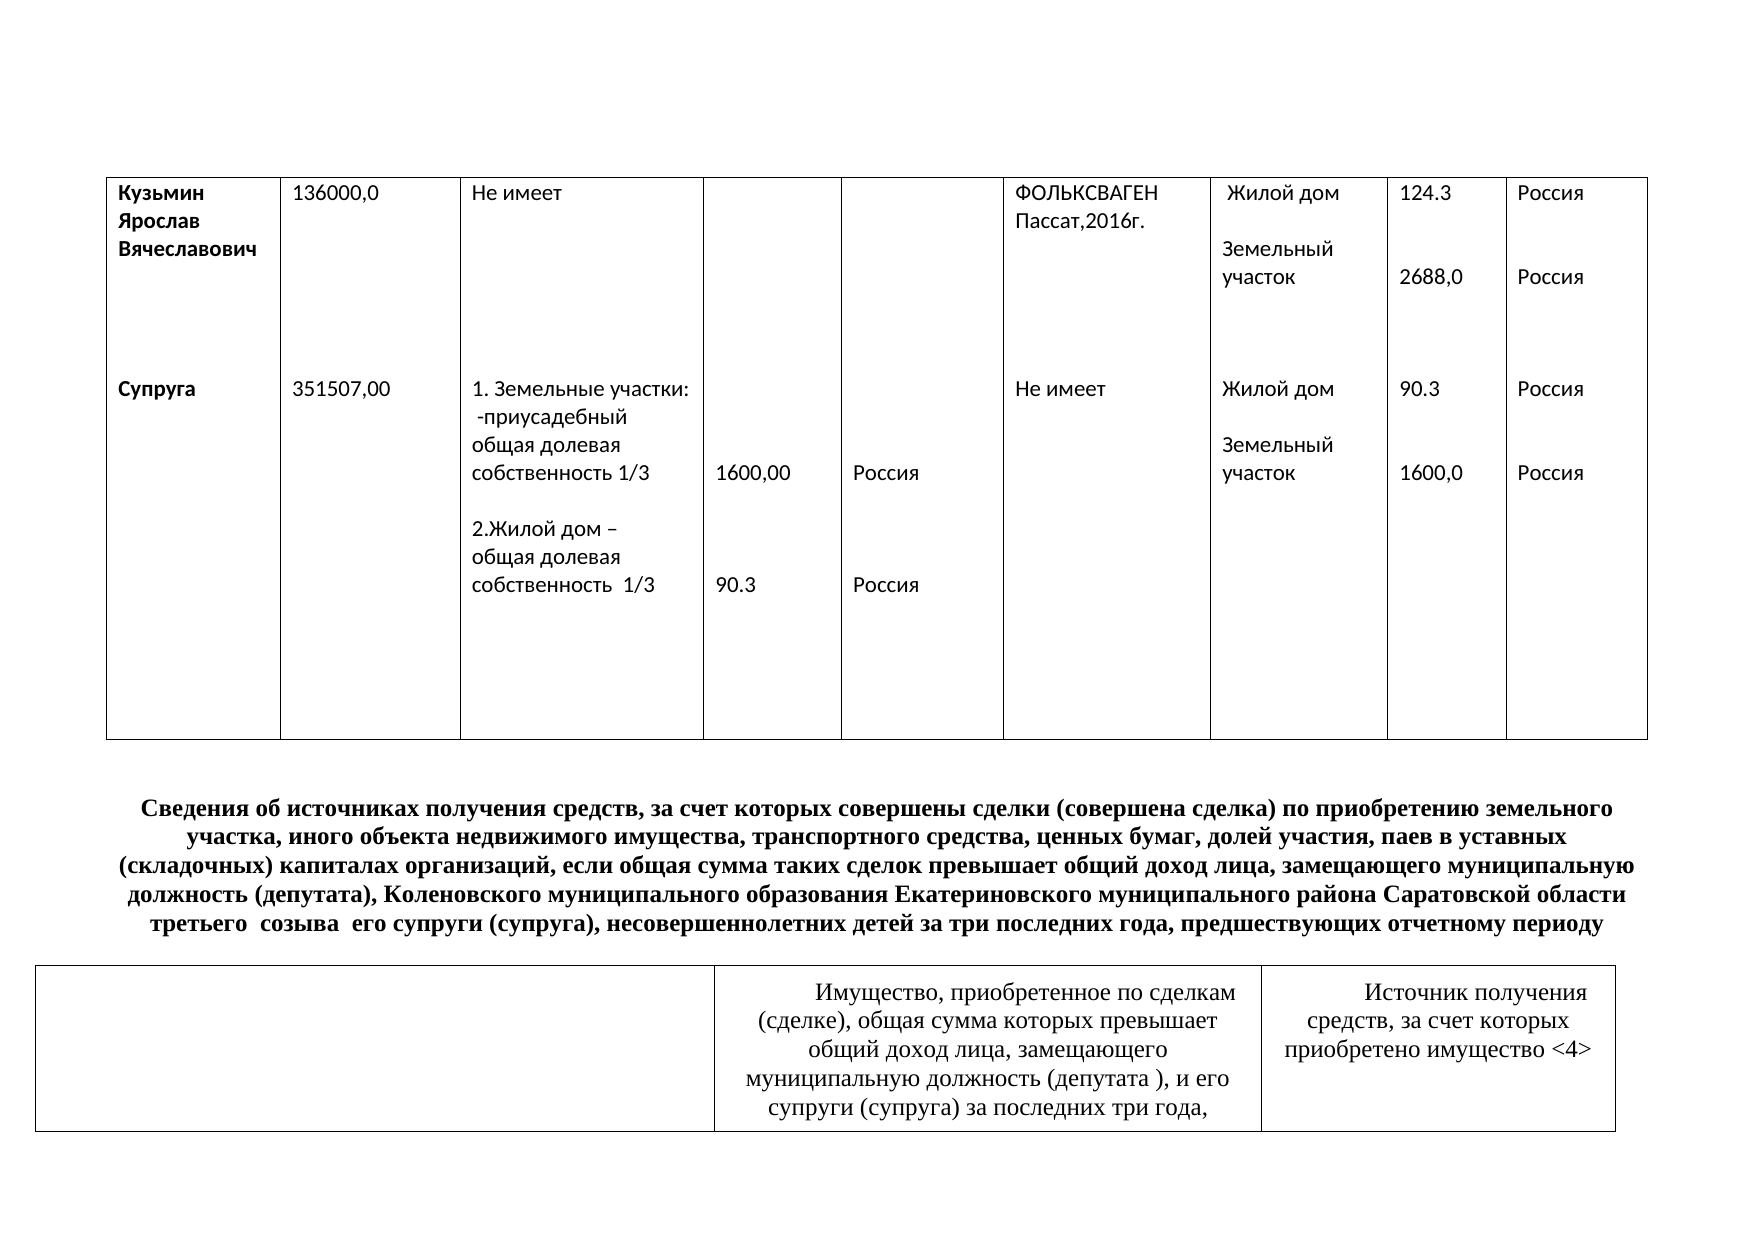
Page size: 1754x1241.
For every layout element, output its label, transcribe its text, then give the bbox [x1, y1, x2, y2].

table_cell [1388, 178, 1506, 739]
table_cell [842, 178, 1003, 739]
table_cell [281, 178, 460, 739]
table_header [36, 966, 714, 1131]
text Сведения об источниках получения средств, за счет которых совершены сделки (совершена сделка) по приобретению земельного участка, иного объекта недвижимого имущества, транспортного средства, ценных бумаг, долей участия, паев в уставных (складочных) капиталах организаций, если общая сумма таких сделок превышает общий доход лица, замещающего муниципальную должность (депутата), Коленовского муниципального образования Екатериновского муниципального района Саратовской области третьего созыва его супруги (супруга), несовершеннолетних детей за три последних года, предшествующих отчетному периоду [118, 793, 1636, 936]
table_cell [461, 178, 703, 739]
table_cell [1004, 178, 1210, 739]
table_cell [704, 178, 841, 739]
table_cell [107, 178, 280, 739]
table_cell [1507, 178, 1647, 739]
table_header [715, 966, 1261, 1131]
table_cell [1211, 178, 1387, 739]
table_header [1262, 966, 1615, 1131]
